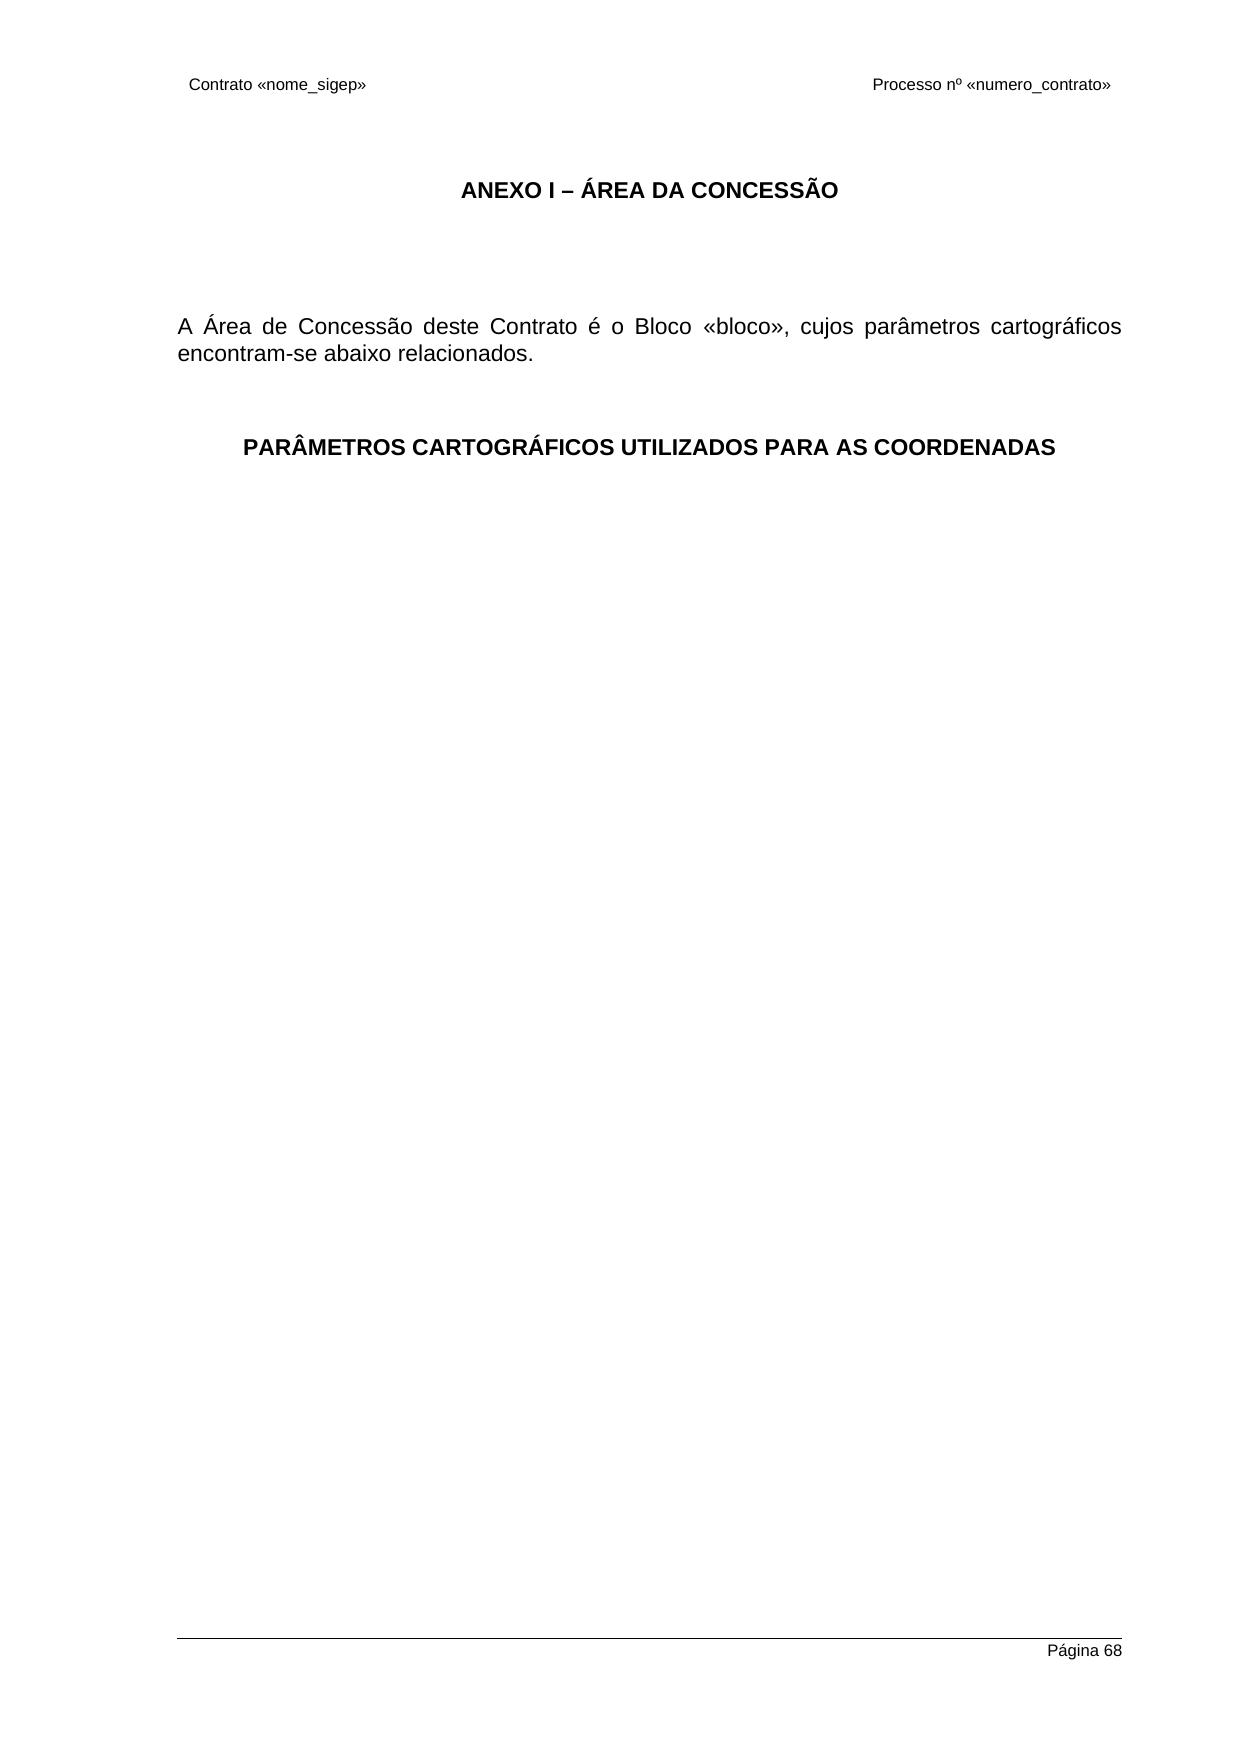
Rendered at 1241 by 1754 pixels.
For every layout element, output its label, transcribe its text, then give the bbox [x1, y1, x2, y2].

text A Área de Concessão deste Contrato é o Bloco «bloco», cujos parâmetros cartográficos encontram-se abaixo relacionados. [177, 313, 1122, 366]
text Anexo I – Área da Concessão [177, 177, 1122, 203]
text PARÂMETROS CARTOGRÁFICOS UTILIZADOS PARA AS COORDENADAS [177, 434, 1122, 460]
